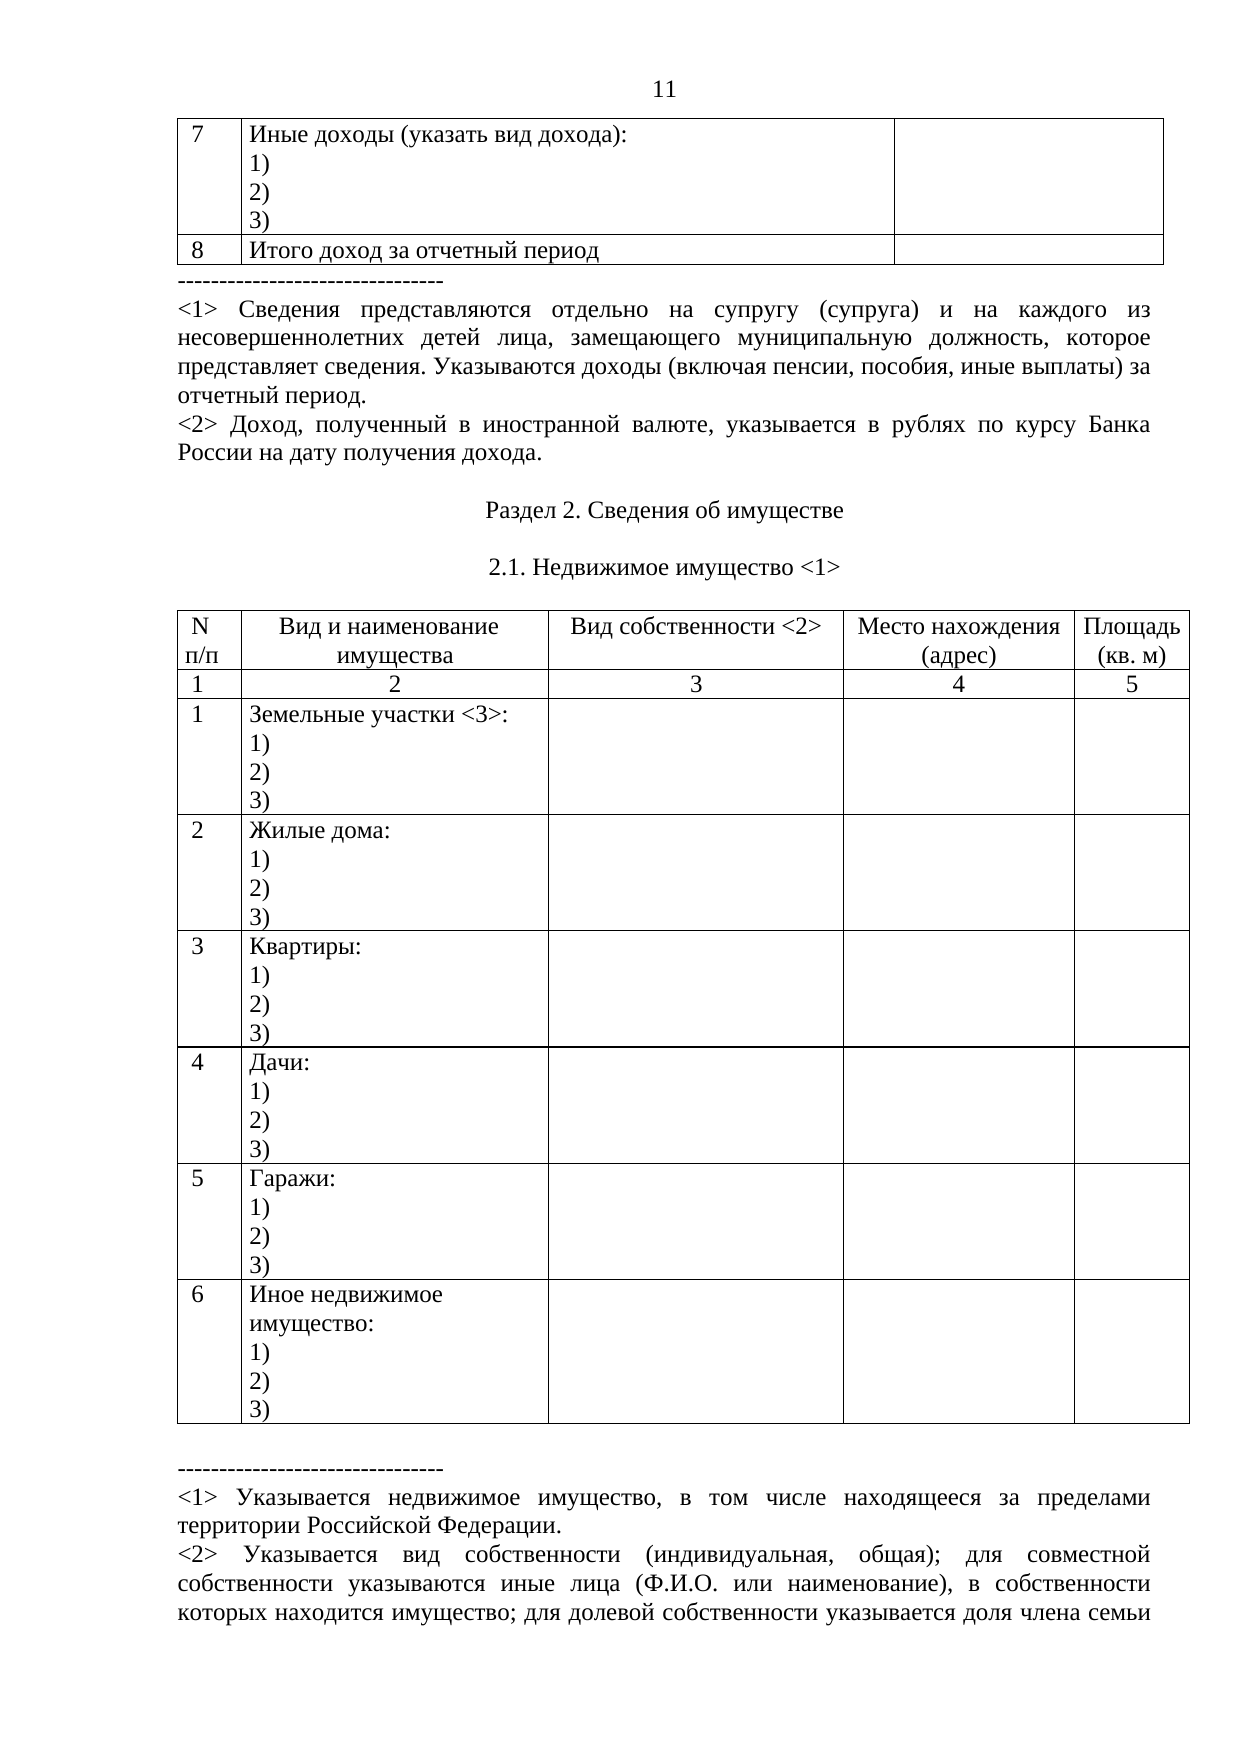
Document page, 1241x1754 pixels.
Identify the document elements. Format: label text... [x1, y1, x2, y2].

table_cell 7 [178, 119, 241, 234]
table_cell [844, 1164, 1074, 1278]
text Раздел 2. Сведения об имуществе [177, 495, 1152, 524]
table_cell [844, 1280, 1074, 1423]
table_cell [549, 699, 843, 814]
table_header N п/п [178, 611, 241, 668]
table_cell [549, 931, 843, 1046]
table_header Площадь (кв. м) [1075, 611, 1189, 668]
table_cell [549, 1164, 843, 1278]
table_cell [1075, 1164, 1189, 1278]
table_cell 1 [178, 699, 241, 814]
table_cell [895, 119, 1163, 234]
table_cell [844, 815, 1074, 930]
table_cell [844, 699, 1074, 814]
text <1> Сведения представляются отдельно на супругу (супруга) и на каждого из несовершеннолетних детей лица, замещающего муниципальную должность, которое представляет сведения. Указываются доходы (включая пенсии, пособия, иные выплаты) за отчетный период. [177, 294, 1152, 409]
table_cell Земельные участки <3>: 1) 2) 3) [242, 699, 548, 814]
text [177, 1539, 1152, 1626]
table_cell 4 [844, 670, 1074, 698]
text 2.1. Недвижимое имущество <1> [177, 552, 1152, 581]
table_cell Иное недвижимое имущество: 1) 2) 3) [242, 1280, 548, 1423]
table_cell Жилые дома: 1) 2) 3) [242, 815, 548, 930]
table_cell 4 [178, 1048, 241, 1162]
table_cell [844, 1048, 1074, 1162]
table_cell 8 [178, 235, 241, 264]
table_cell Гаражи: 1) 2) 3) [242, 1164, 548, 1278]
table_cell 3 [549, 670, 843, 698]
text -------------------------------- [177, 265, 1152, 294]
table_cell [549, 1280, 843, 1423]
table_cell Иные доходы (указать вид дохода): 1) 2) 3) [242, 119, 894, 234]
text <2> Доход, полученный в иностранной валюте, указывается в рублях по курсу Банка России на дату получения дохода. [177, 409, 1152, 466]
table_cell 2 [178, 815, 241, 930]
table_cell [1075, 815, 1189, 930]
table_cell 3 [178, 931, 241, 1046]
table_cell [895, 235, 1163, 264]
table_cell [844, 931, 1074, 1046]
table_cell Дачи: 1) 2) 3) [242, 1048, 548, 1162]
table_cell [1075, 1048, 1189, 1162]
table_cell 5 [1075, 670, 1189, 698]
text <1> Указывается недвижимое имущество, в том числе находящееся за пределами территории Российской Федерации. [177, 1482, 1152, 1539]
table_cell 2 [242, 670, 548, 698]
table_cell [1075, 931, 1189, 1046]
table_header Вид и наименование имущества [242, 611, 548, 668]
table_cell [1075, 699, 1189, 814]
table_cell 1 [178, 670, 241, 698]
table_cell Квартиры: 1) 2) 3) [242, 931, 548, 1046]
table_cell [549, 815, 843, 930]
table_cell 6 [178, 1280, 241, 1423]
table_header Место нахождения (адрес) [844, 611, 1074, 668]
table_cell Итого доход за отчетный период [242, 235, 894, 264]
table_cell [549, 1048, 843, 1162]
table_header Вид собственности <2> [549, 611, 843, 668]
table_cell [1075, 1280, 1189, 1423]
table_cell 5 [178, 1164, 241, 1278]
text -------------------------------- [177, 1453, 1152, 1482]
